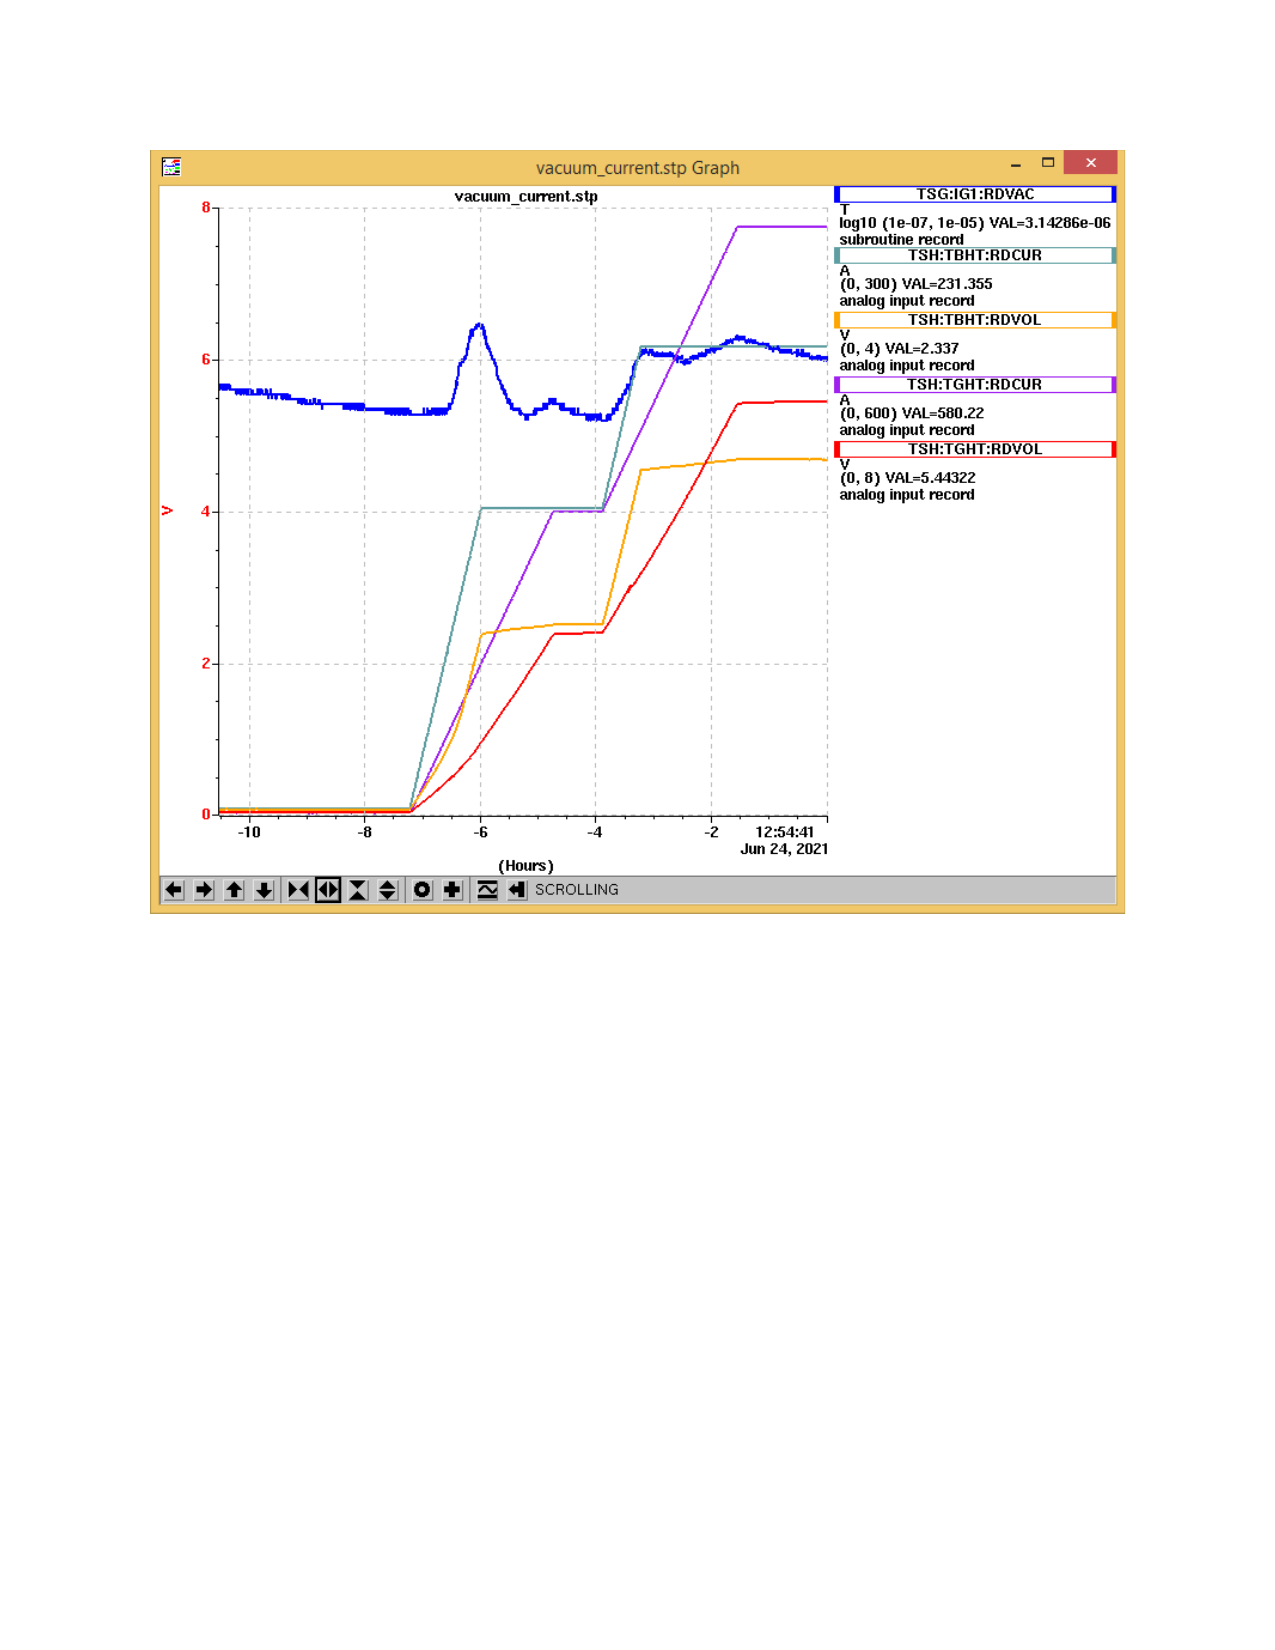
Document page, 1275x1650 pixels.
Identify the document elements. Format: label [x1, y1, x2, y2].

picture [150, 150, 1125, 914]
